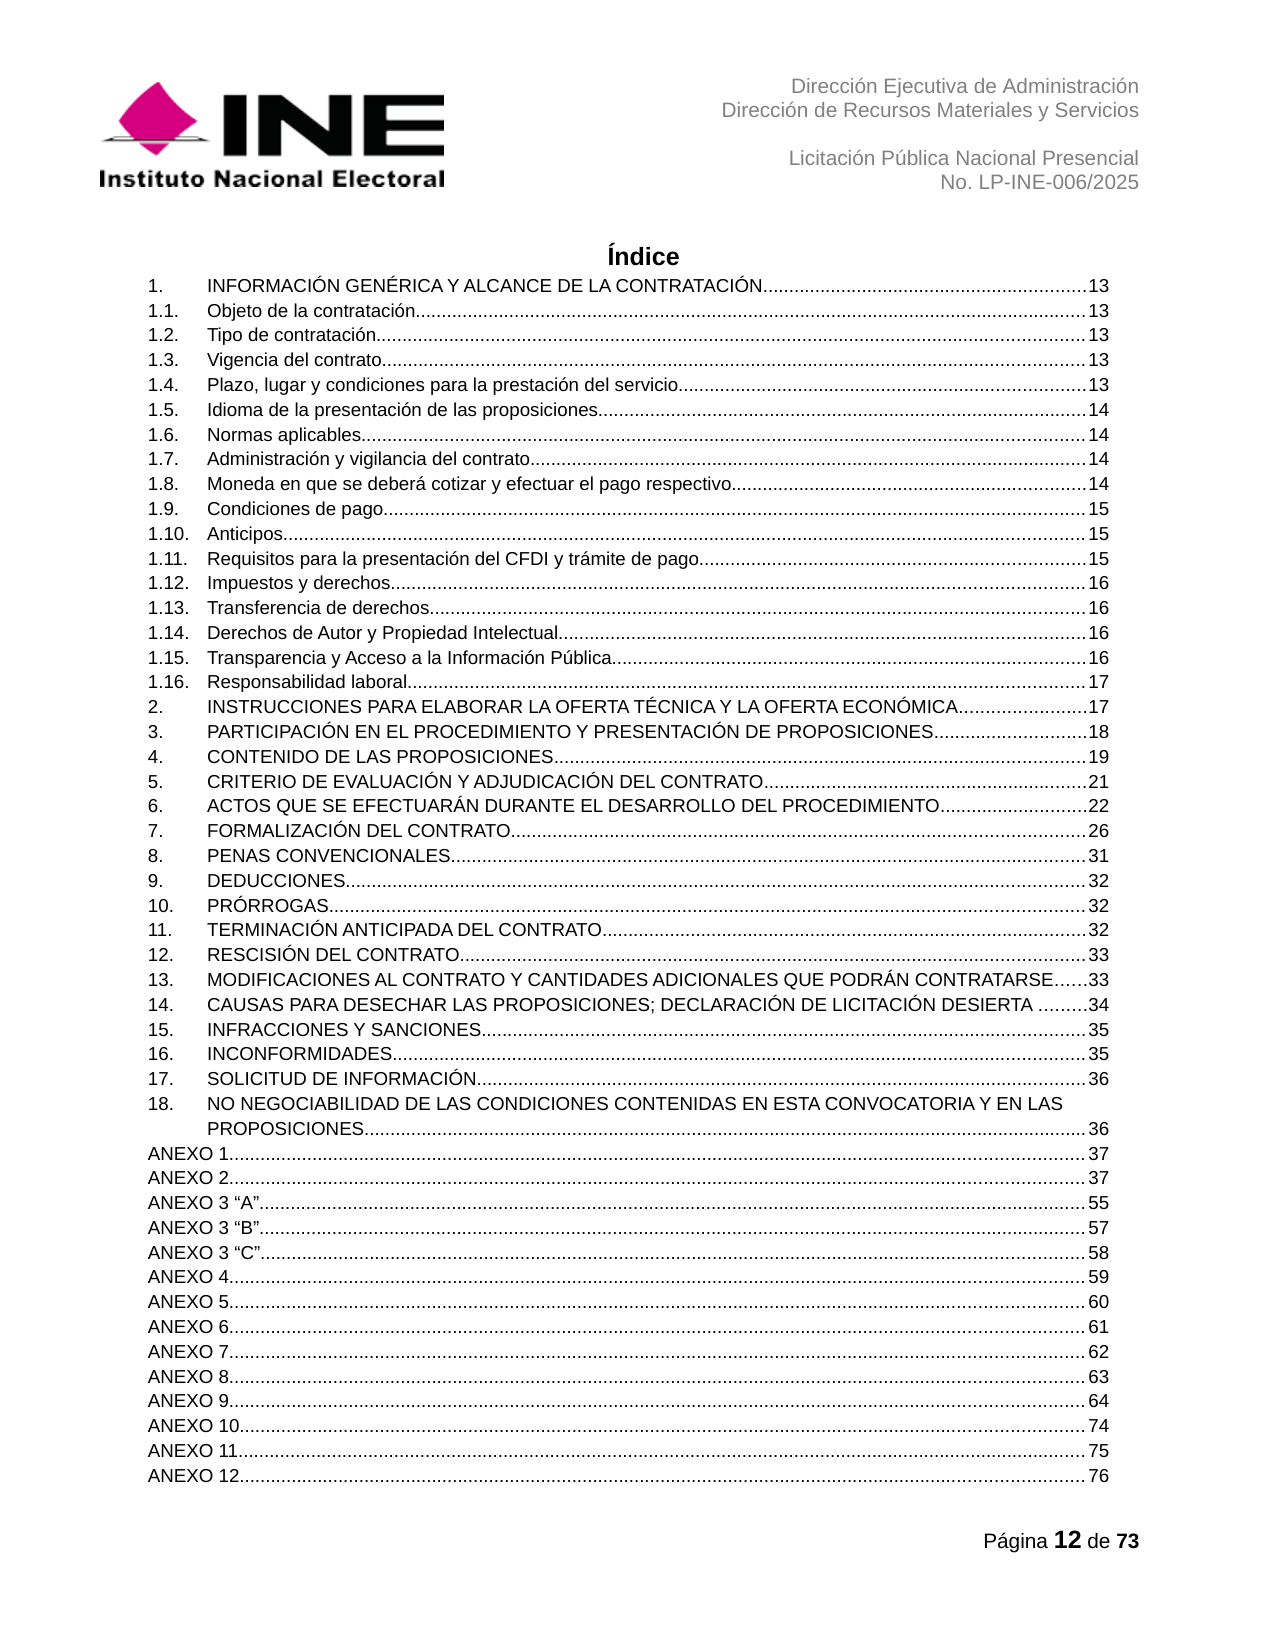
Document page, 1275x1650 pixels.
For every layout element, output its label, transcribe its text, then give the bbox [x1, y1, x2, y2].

text 10. PRÓRROGAS 32 [148, 894, 1139, 916]
text 1.8. Moneda en que se deberá cotizar y efectuar el pago respectivo 14 [148, 473, 1139, 494]
text 1.14. Derechos de Autor y Propiedad Intelectual 16 [148, 622, 1139, 643]
text ANEXO 1 37 [148, 1142, 1139, 1164]
text 1. INFORMACIÓN GENÉRICA Y ALCANCE DE LA CONTRATACIÓN 13 [148, 275, 1139, 296]
text ANEXO 3 “B” 57 [148, 1217, 1139, 1238]
text 4. CONTENIDO DE LAS PROPOSICIONES 19 [148, 746, 1139, 767]
text 1.4. Plazo, lugar y condiciones para la prestación del servicio 13 [148, 374, 1139, 395]
text 1.12. Impuestos y derechos 16 [148, 572, 1139, 594]
text 8. PENAS CONVENCIONALES 31 [148, 845, 1139, 866]
text 5. CRITERIO DE EVALUACIÓN Y ADJUDICACIÓN DEL CONTRATO 21 [148, 771, 1139, 792]
text 7. FORMALIZACIÓN DEL CONTRATO 26 [148, 820, 1139, 842]
text 1.15. Transparencia y Acceso a la Información Pública 16 [148, 647, 1139, 668]
text ANEXO 3 “C” 58 [148, 1242, 1139, 1263]
text 1.9. Condiciones de pago 15 [148, 498, 1139, 519]
text 17. SOLICITUD DE INFORMACIÓN 36 [148, 1068, 1139, 1089]
text ANEXO 8 63 [148, 1366, 1139, 1387]
text 9. DEDUCCIONES 32 [148, 870, 1139, 891]
text ANEXO 6 61 [148, 1316, 1139, 1337]
text ANEXO 2 37 [148, 1167, 1139, 1189]
text 1.13. Transferencia de derechos 16 [148, 597, 1139, 618]
text 1.11. Requisitos para la presentación del CFDI y trámite de pago 15 [148, 547, 1139, 569]
picture [100, 82, 444, 187]
text 12. RESCISIÓN DEL CONTRATO 33 [148, 944, 1139, 966]
text ANEXO 12 76 [148, 1465, 1139, 1486]
text ANEXO 7 62 [148, 1341, 1139, 1362]
text 1.3. Vigencia del contrato 13 [148, 349, 1139, 371]
text Índice [148, 242, 1139, 270]
text 15. INFRACCIONES Y SANCIONES 35 [148, 1018, 1139, 1040]
text ANEXO 11 75 [148, 1440, 1139, 1461]
text ANEXO 3 “A” 55 [148, 1192, 1139, 1213]
text 11. TERMINACIÓN ANTICIPADA DEL CONTRATO 32 [148, 919, 1139, 941]
text 1.2. Tipo de contratación 13 [148, 324, 1139, 346]
text 13. MODIFICACIONES AL CONTRATO Y CANTIDADES ADICIONALES QUE PODRÁN CONTRATARSE 33 [148, 969, 1139, 990]
text 6. ACTOS QUE SE EFECTUARÁN DURANTE EL DESARROLLO DEL PROCEDIMIENTO 22 [148, 795, 1139, 817]
text 18. NO NEGOCIABILIDAD DE LAS CONDICIONES CONTENIDAS EN ESTA CONVOCATORIA Y EN LAS PROPOSICIONES 36 [148, 1093, 1139, 1139]
text ANEXO 9 64 [148, 1390, 1139, 1412]
text ANEXO 10 74 [148, 1415, 1139, 1437]
text 16. INCONFORMIDADES 35 [148, 1043, 1139, 1065]
text 1.7. Administración y vigilancia del contrato 14 [148, 448, 1139, 470]
text 1.10. Anticipos 15 [148, 523, 1139, 544]
text ANEXO 5 60 [148, 1291, 1139, 1313]
text 1.5. Idioma de la presentación de las proposiciones 14 [148, 399, 1139, 420]
text 1.6. Normas aplicables 14 [148, 423, 1139, 445]
text ANEXO 4 59 [148, 1266, 1139, 1288]
text 1.16. Responsabilidad laboral 17 [148, 671, 1139, 693]
text 3. PARTICIPACIÓN EN EL PROCEDIMIENTO Y PRESENTACIÓN DE PROPOSICIONES 18 [148, 721, 1139, 742]
text 14. CAUSAS PARA DESECHAR LAS PROPOSICIONES; DECLARACIÓN DE LICITACIÓN DESIERTA 34 [148, 994, 1139, 1015]
text 2. INSTRUCCIONES PARA ELABORAR LA OFERTA TÉCNICA Y LA OFERTA ECONÓMICA 17 [148, 696, 1139, 718]
text 1.1. Objeto de la contratación 13 [148, 299, 1139, 321]
